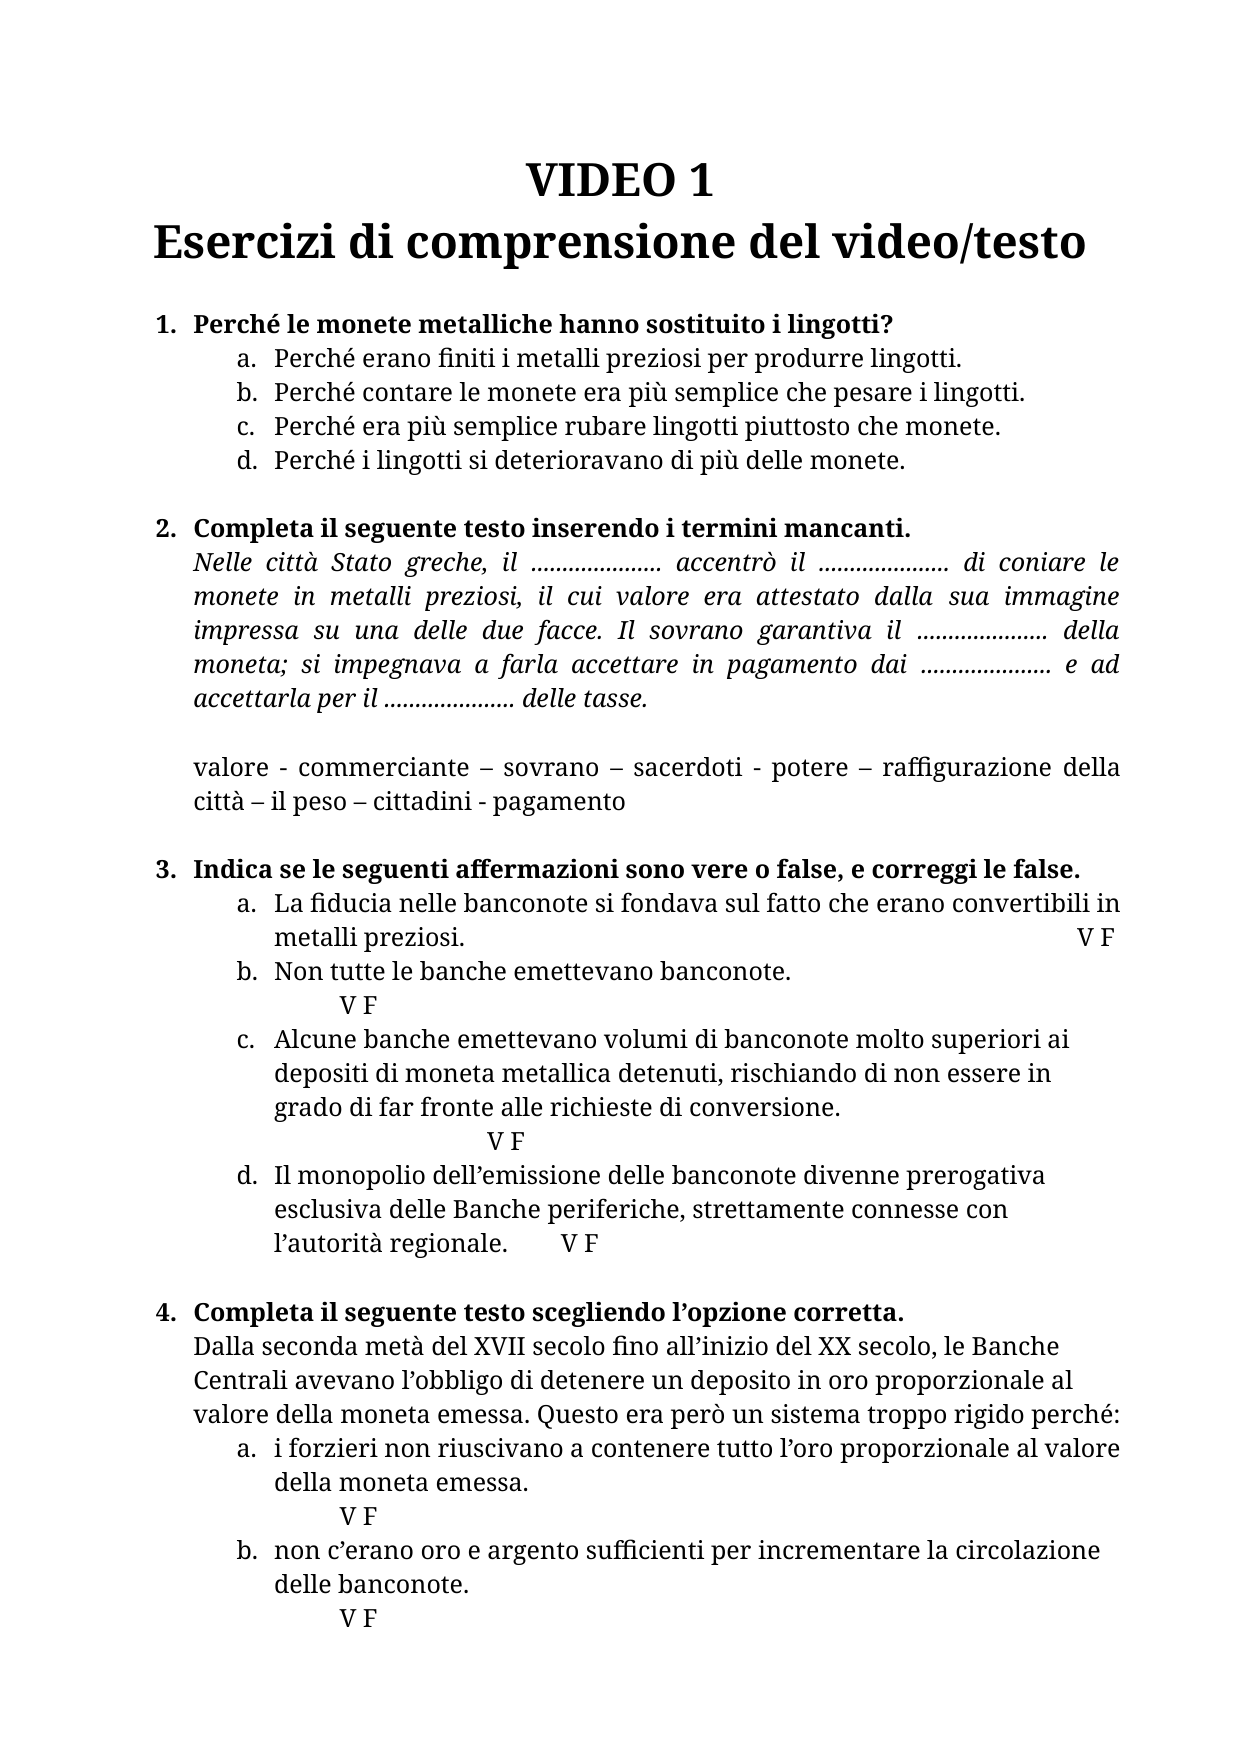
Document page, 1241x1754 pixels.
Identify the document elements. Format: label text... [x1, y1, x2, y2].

text VIDEO 1 [118, 148, 1122, 210]
list Il monopolio dell’emissione delle banconote divenne prerogativa esclusiva delle Banche periferiche, strettamente connesse con l’autorità regionale. V F [236, 1158, 1122, 1260]
list Non tutte le banche emettevano banconote. V F [236, 954, 1122, 1022]
list Perché i lingotti si deterioravano di più delle monete. [236, 443, 1122, 477]
list valore - commerciante – sovrano – sacerdoti - potere – raffigurazione della città – il peso – cittadini - pagamento [193, 749, 1122, 817]
list Perché erano finiti i metalli preziosi per produrre lingotti. [236, 341, 1122, 374]
list Perché contare le monete era più semplice che pesare i lingotti. [236, 374, 1122, 409]
list Perché le monete metalliche hanno sostituito i lingotti? [156, 306, 1122, 341]
text Esercizi di comprensione del video/testo [118, 210, 1122, 272]
list Alcune banche emettevano volumi di banconote molto superiori ai depositi di moneta metallica detenuti, rischiando di non essere in grado di far fronte alle richieste di conversione. V F [236, 1022, 1122, 1158]
list Nelle città Stato greche, il ..................... accentrò il ..................... di coniare le monete in metalli preziosi, il cui valore era attestato dalla sua immagine impressa su una delle due facce. Il sovrano garantiva il ..................... della moneta; si impegnava a farla accettare in pagamento dai ..................... e ad accettarla per il ..................... delle tasse. [193, 545, 1122, 715]
list Dalla seconda metà del XVII secolo fino all’inizio del XX secolo, le Banche Centrali avevano l’obbligo di detenere un deposito in oro proporzionale al valore della moneta emessa. Questo era però un sistema troppo rigido perché: [193, 1328, 1122, 1431]
list Perché era più semplice rubare lingotti piuttosto che monete. [236, 409, 1122, 443]
list non c’erano oro e argento sufficienti per incrementare la circolazione delle banconote. V F [236, 1533, 1122, 1635]
list Completa il seguente testo inserendo i termini mancanti. [156, 511, 1122, 545]
list Completa il seguente testo scegliendo l’opzione corretta. [156, 1294, 1122, 1328]
list i forzieri non riuscivano a contenere tutto l’oro proporzionale al valore della moneta emessa. V F [236, 1431, 1122, 1533]
list Indica se le seguenti affermazioni sono vere o false, e correggi le false. [156, 851, 1122, 886]
list La fiducia nelle banconote si fondava sul fatto che erano convertibili in metalli preziosi. V F [236, 886, 1122, 954]
